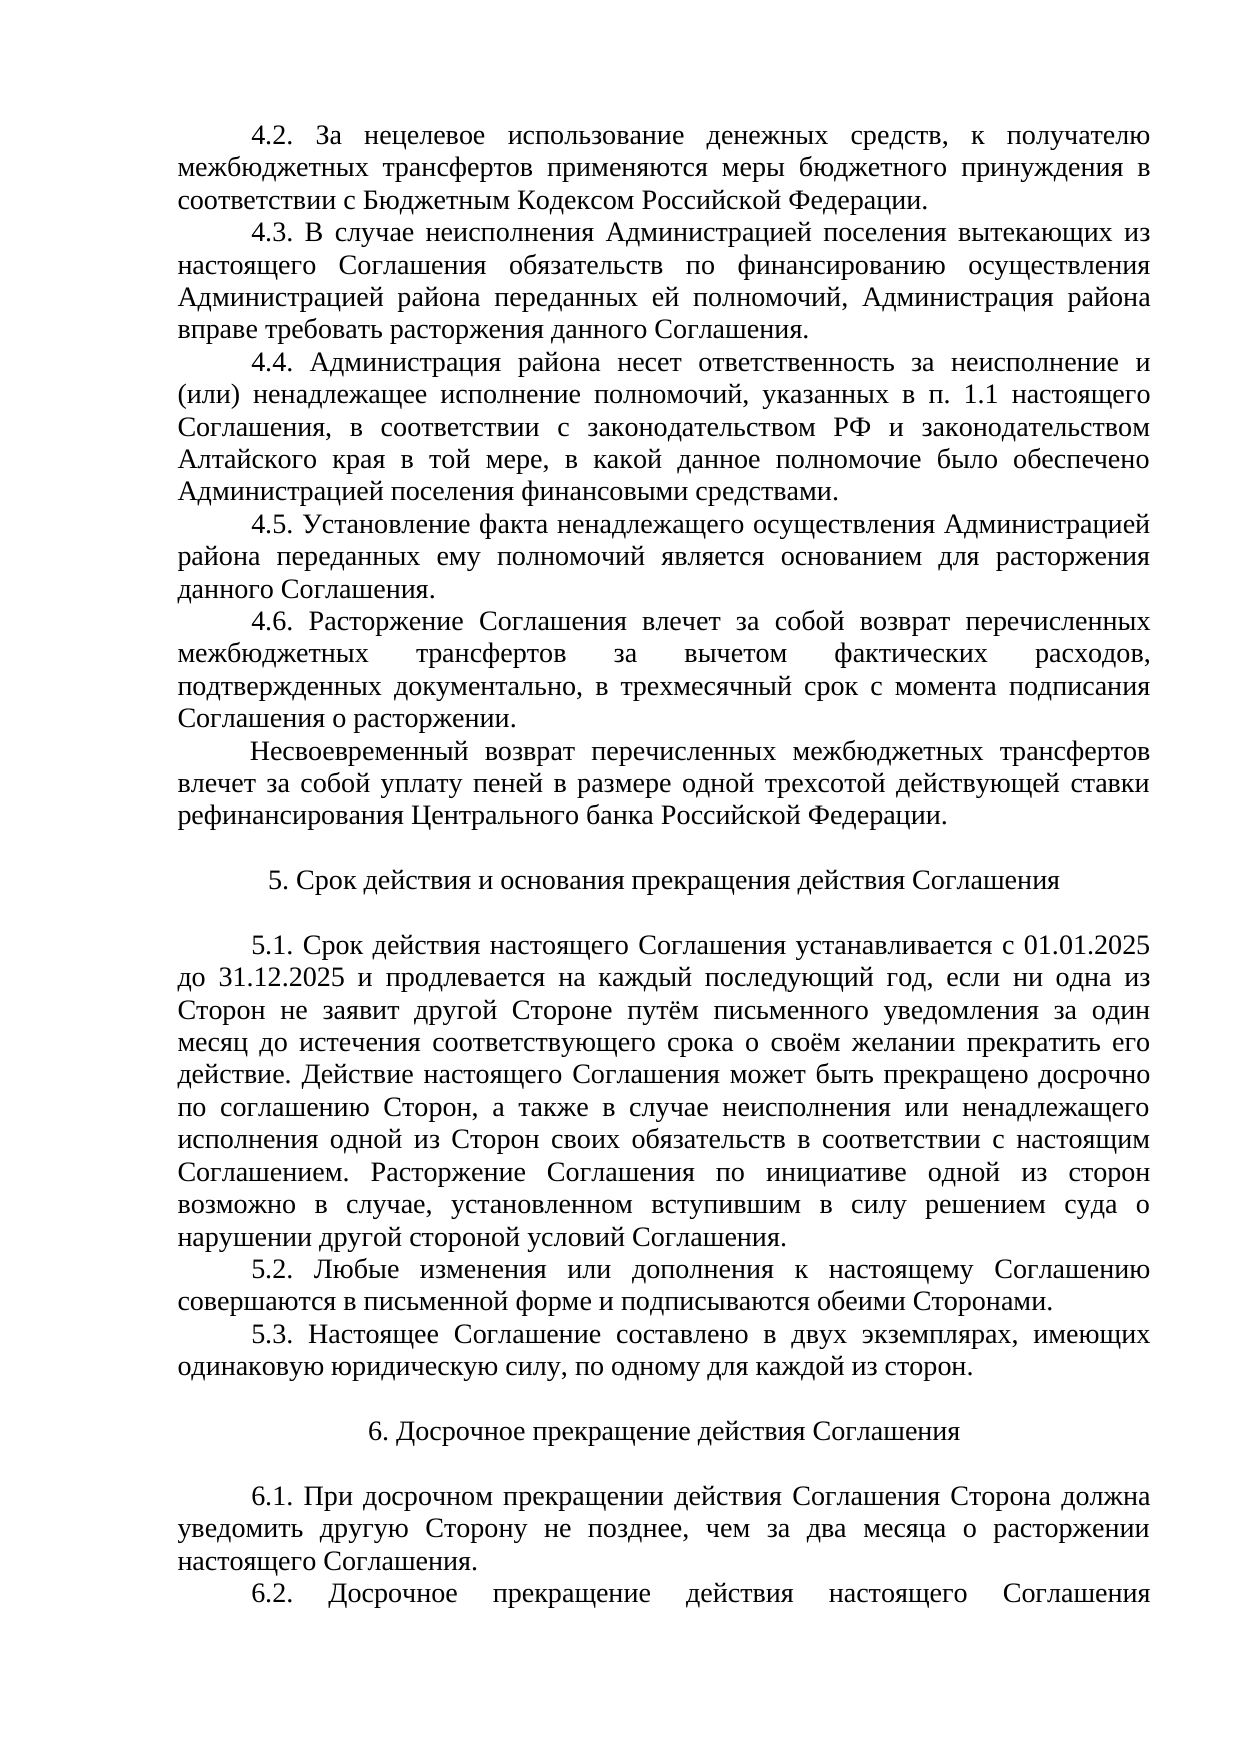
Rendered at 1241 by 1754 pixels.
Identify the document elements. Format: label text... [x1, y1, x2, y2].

text 4.3. В случае неисполнения Администрацией поселения вытекающих из настоящего Соглашения обязательств по финансированию осуществления Администрацией района переданных ей полномочий, Администрация района вправе требовать расторжения данного Соглашения. [177, 215, 1152, 345]
text 6.1. При досрочном прекращении действия Соглашения Сторона должна уведомить другую Сторону не позднее, чем за два месяца о расторжении настоящего Соглашения. [177, 1479, 1152, 1576]
text 5. Срок действия и основания прекращения действия Соглашения [177, 863, 1152, 896]
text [177, 1576, 1152, 1608]
text 5.3. Настоящее Соглашение составлено в двух экземплярах, имеющих одинаковую юридическую силу, по одному для каждой из сторон. [177, 1317, 1152, 1382]
text 4.5. Установление факта ненадлежащего осуществления Администрацией района переданных ему полномочий является основанием для расторжения данного Соглашения. [177, 507, 1152, 604]
text 4.4. Администрация района несет ответственность за неисполнение и (или) ненадлежащее исполнение полномочий, указанных в п. 1.1 настоящего Соглашения, в соответствии с законодательством РФ и законодательством Алтайского края в той мере, в какой данное полномочие было обеспечено Администрацией поселения финансовыми средствами. [177, 345, 1152, 507]
text 4.6. Расторжение Соглашения влечет за собой возврат перечисленных межбюджетных трансфертов за вычетом фактических расходов, подтвержденных документально, в трехмесячный срок с момента подписания Соглашения о расторжении. [177, 604, 1152, 734]
text 5.1. Срок действия настоящего Соглашения устанавливается с 01.01.2025 до 31.12.2025 и продлевается на каждый последующий год, если ни одна из Сторон не заявит другой Стороне путём письменного уведомления за один месяц до истечения соответствующего срока о своём желании прекратить его действие. Действие настоящего Соглашения может быть прекращено досрочно по соглашению Сторон, а также в случае неисполнения или ненадлежащего исполнения одной из Сторон своих обязательств в соответствии с настоящим Соглашением. Расторжение Соглашения по инициативе одной из сторон возможно в случае, установленном вступившим в силу решением суда о нарушении другой стороной условий Соглашения. [177, 928, 1152, 1252]
text 6. Досрочное прекращение действия Соглашения [177, 1414, 1152, 1446]
text Несвоевременный возврат перечисленных межбюджетных трансфертов влечет за собой уплату пеней в размере одной трехсотой действующей ставки рефинансирования Центрального банка Российской Федерации. [177, 734, 1152, 831]
text 4.2. За нецелевое использование денежных средств, к получателю межбюджетных трансфертов применяются меры бюджетного принуждения в соответствии с Бюджетным Кодексом Российской Федерации. [177, 118, 1152, 215]
text 5.2. Любые изменения или дополнения к настоящему Соглашению совершаются в письменной форме и подписываются обеими Сторонами. [177, 1252, 1152, 1317]
